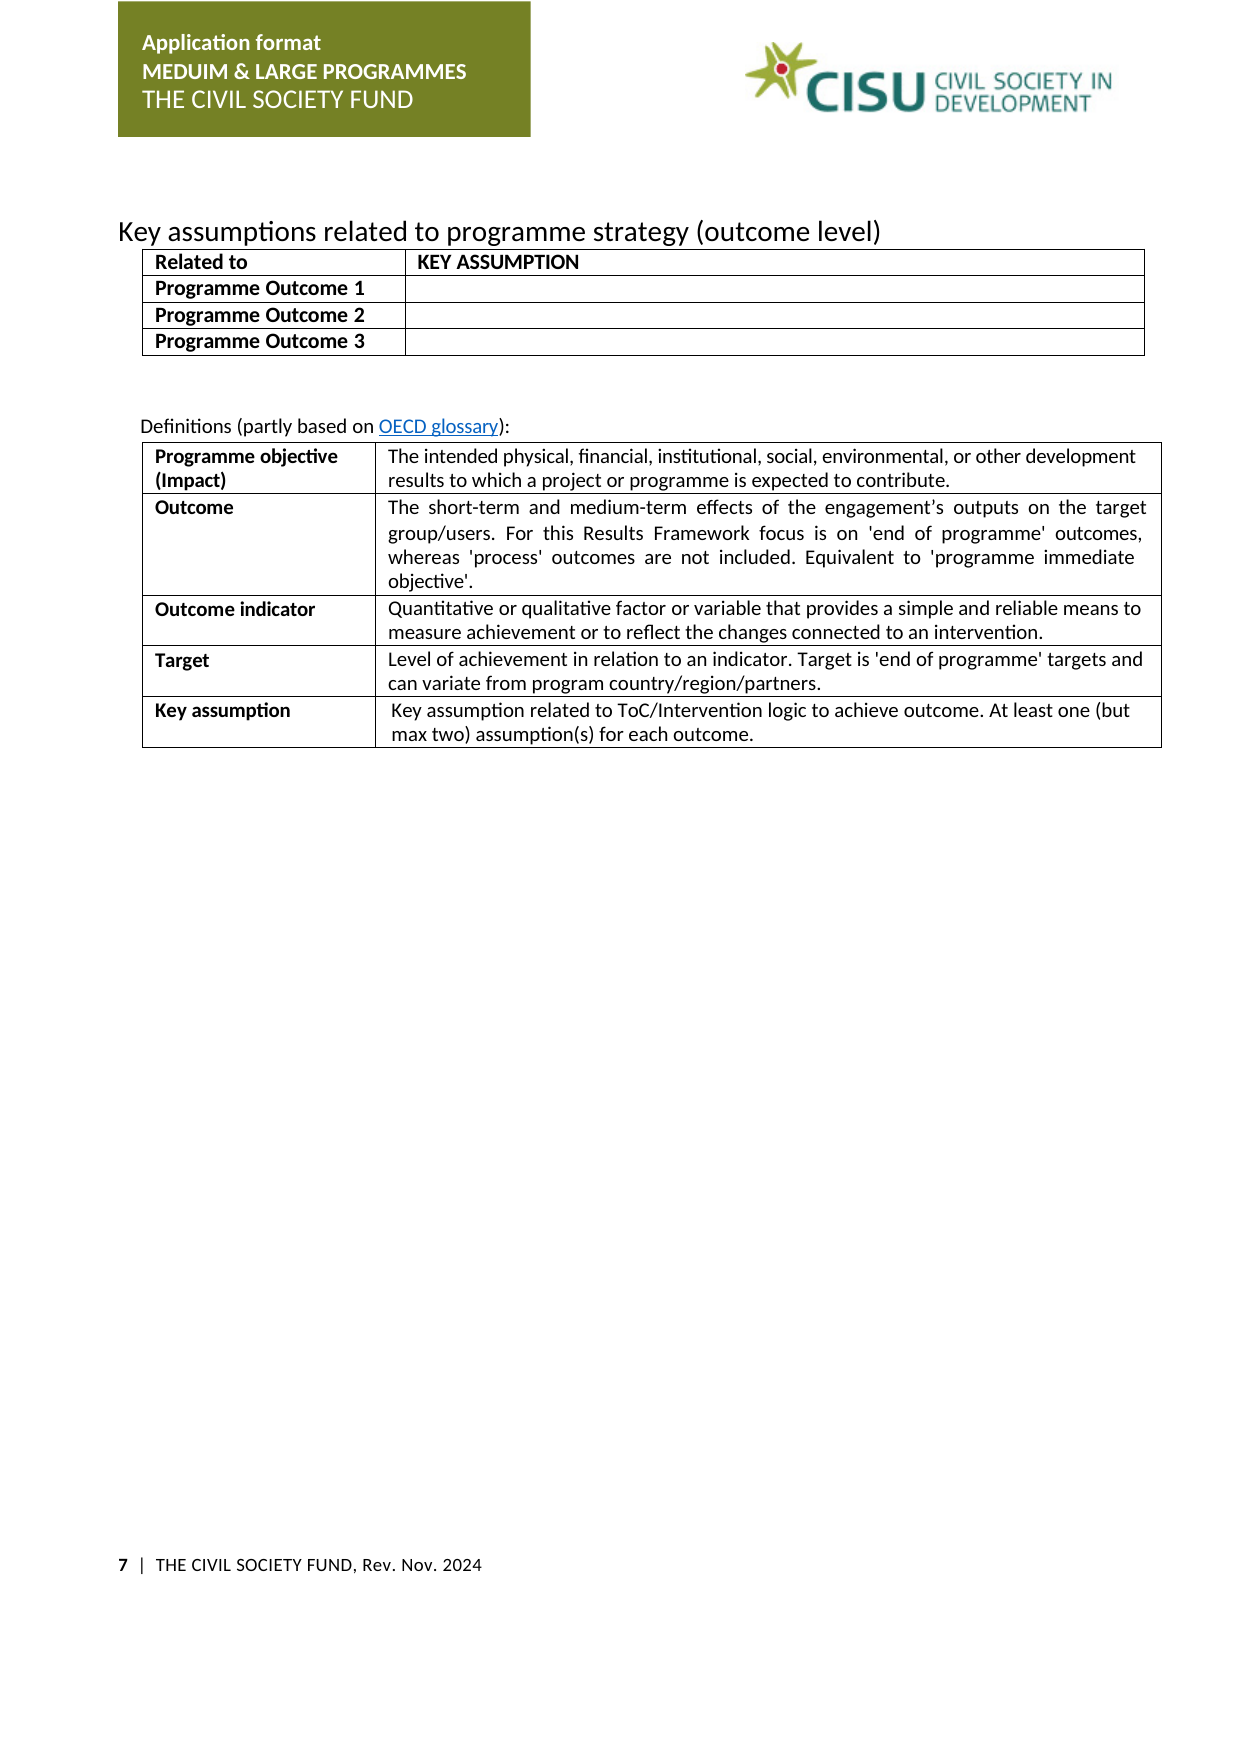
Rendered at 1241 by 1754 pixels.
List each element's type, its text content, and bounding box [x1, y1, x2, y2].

picture [745, 42, 1120, 117]
table_header Related to [143, 250, 405, 275]
table_cell Quantitative or qualitative factor or variable that provides a simple and reliable means to measure achievement or to reflect the changes connected to an intervention. [376, 596, 1161, 645]
table_cell Target [143, 646, 375, 696]
table_cell Programme Outcome 1 [143, 276, 405, 302]
table_header KEY ASSUMPTION [406, 250, 1144, 275]
table_cell Key assumption [143, 697, 375, 747]
table_cell Programme Outcome 3 [143, 329, 405, 355]
table_cell The short-term and medium-term effects of the engagement’s outputs on the target group/users. For this Results Framework focus is on 'end of programme' outcomes, whereas 'process' outcomes are not included. Equivalent to 'programme immediate objective'. [376, 494, 1161, 595]
text Key assumptions related to programme strategy (outcome level) [118, 213, 1122, 248]
text Definitions (partly based on OECD glossary): [140, 413, 1122, 438]
table_cell Key assumption related to ToC/Intervention logic to achieve outcome. At least one (but max two) assumption(s) for each outcome. [376, 697, 1161, 747]
table_cell [406, 329, 1144, 355]
table_cell [406, 303, 1144, 328]
table_cell Outcome [143, 494, 375, 595]
table_cell [406, 276, 1144, 302]
table_cell Level of achievement in relation to an indicator. Target is 'end of programme' targets and can variate from program country/region/partners. [376, 646, 1161, 696]
table_cell Outcome indicator [143, 596, 375, 645]
table_cell Programme Outcome 2 [143, 303, 405, 328]
table_header Programme objective (Impact) [143, 443, 375, 493]
table_header The intended physical, financial, institutional, social, environmental, or other development results to which a project or programme is expected to contribute. [376, 443, 1161, 493]
